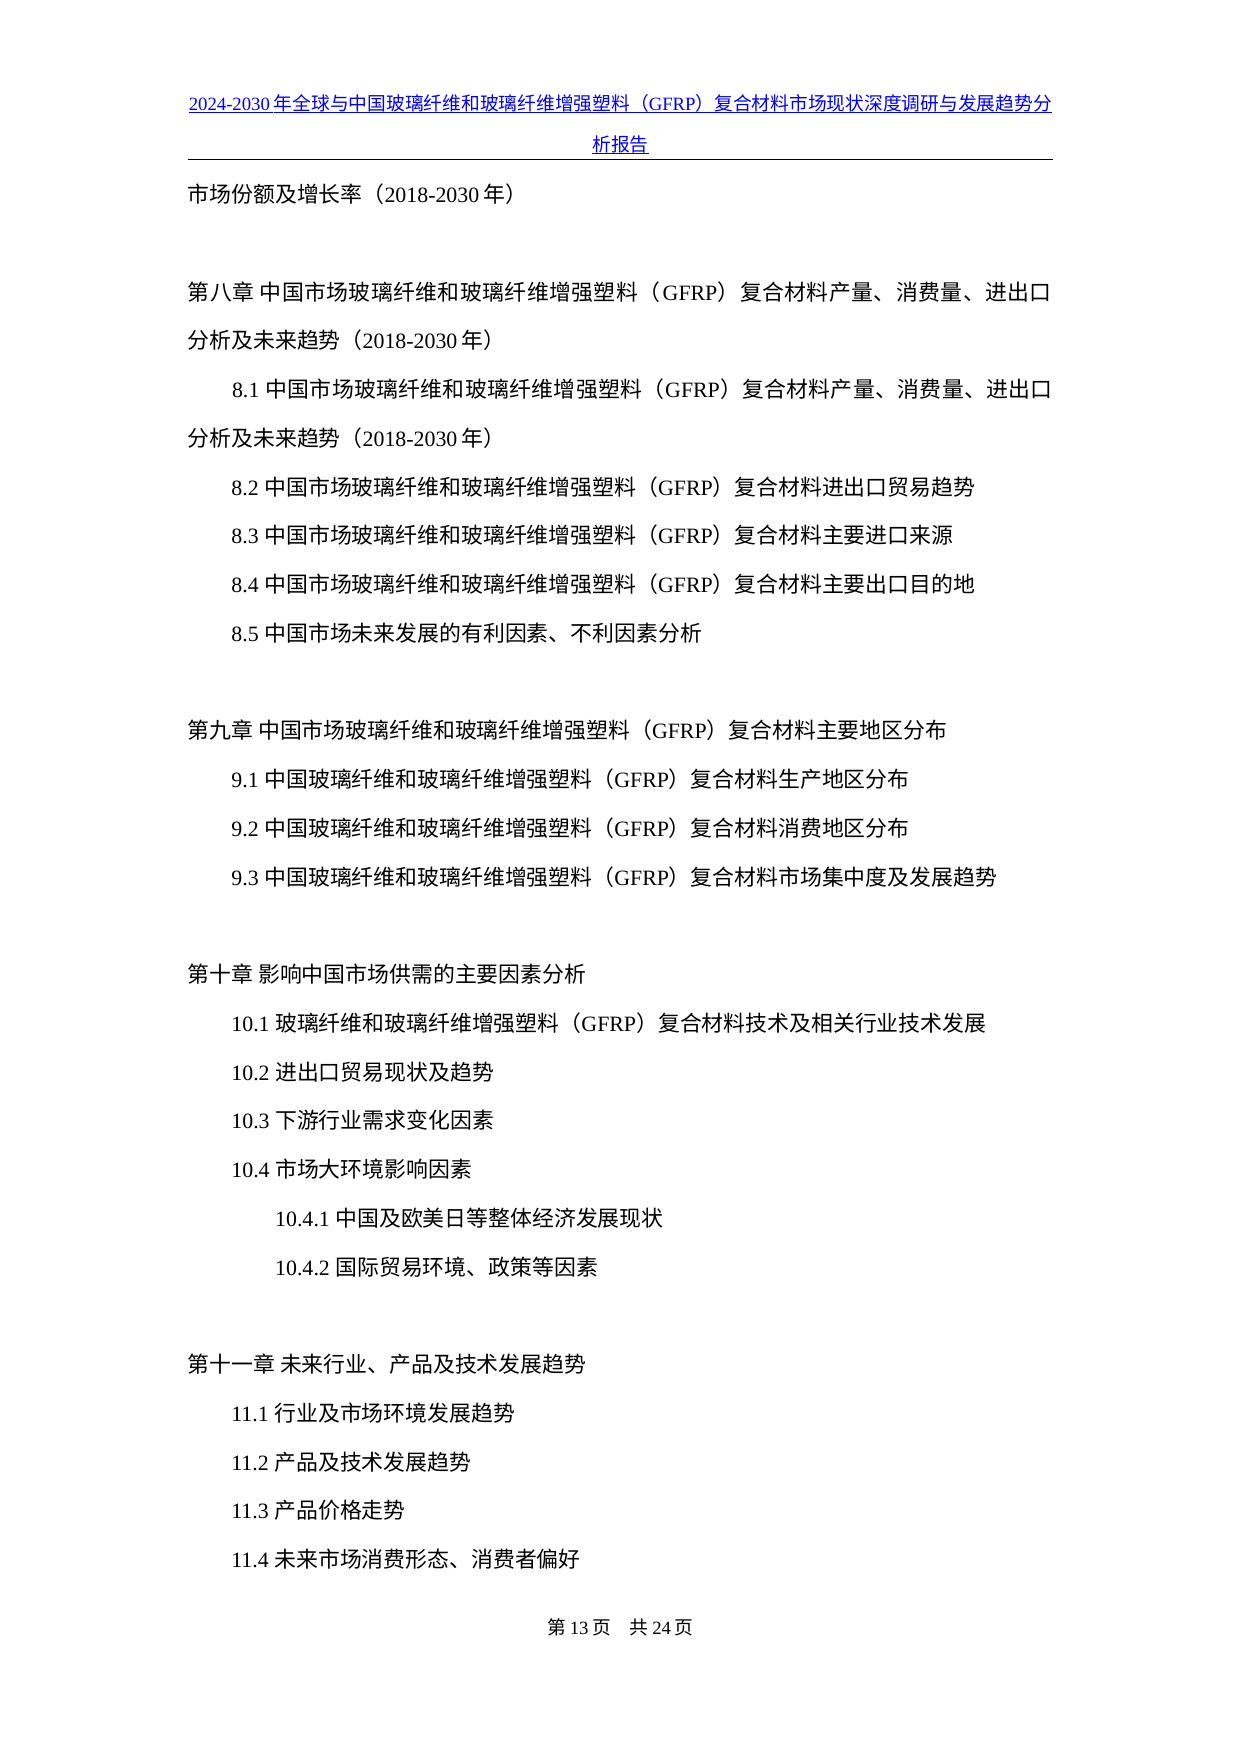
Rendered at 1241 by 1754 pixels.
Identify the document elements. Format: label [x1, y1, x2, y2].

text [187, 177, 1053, 1574]
